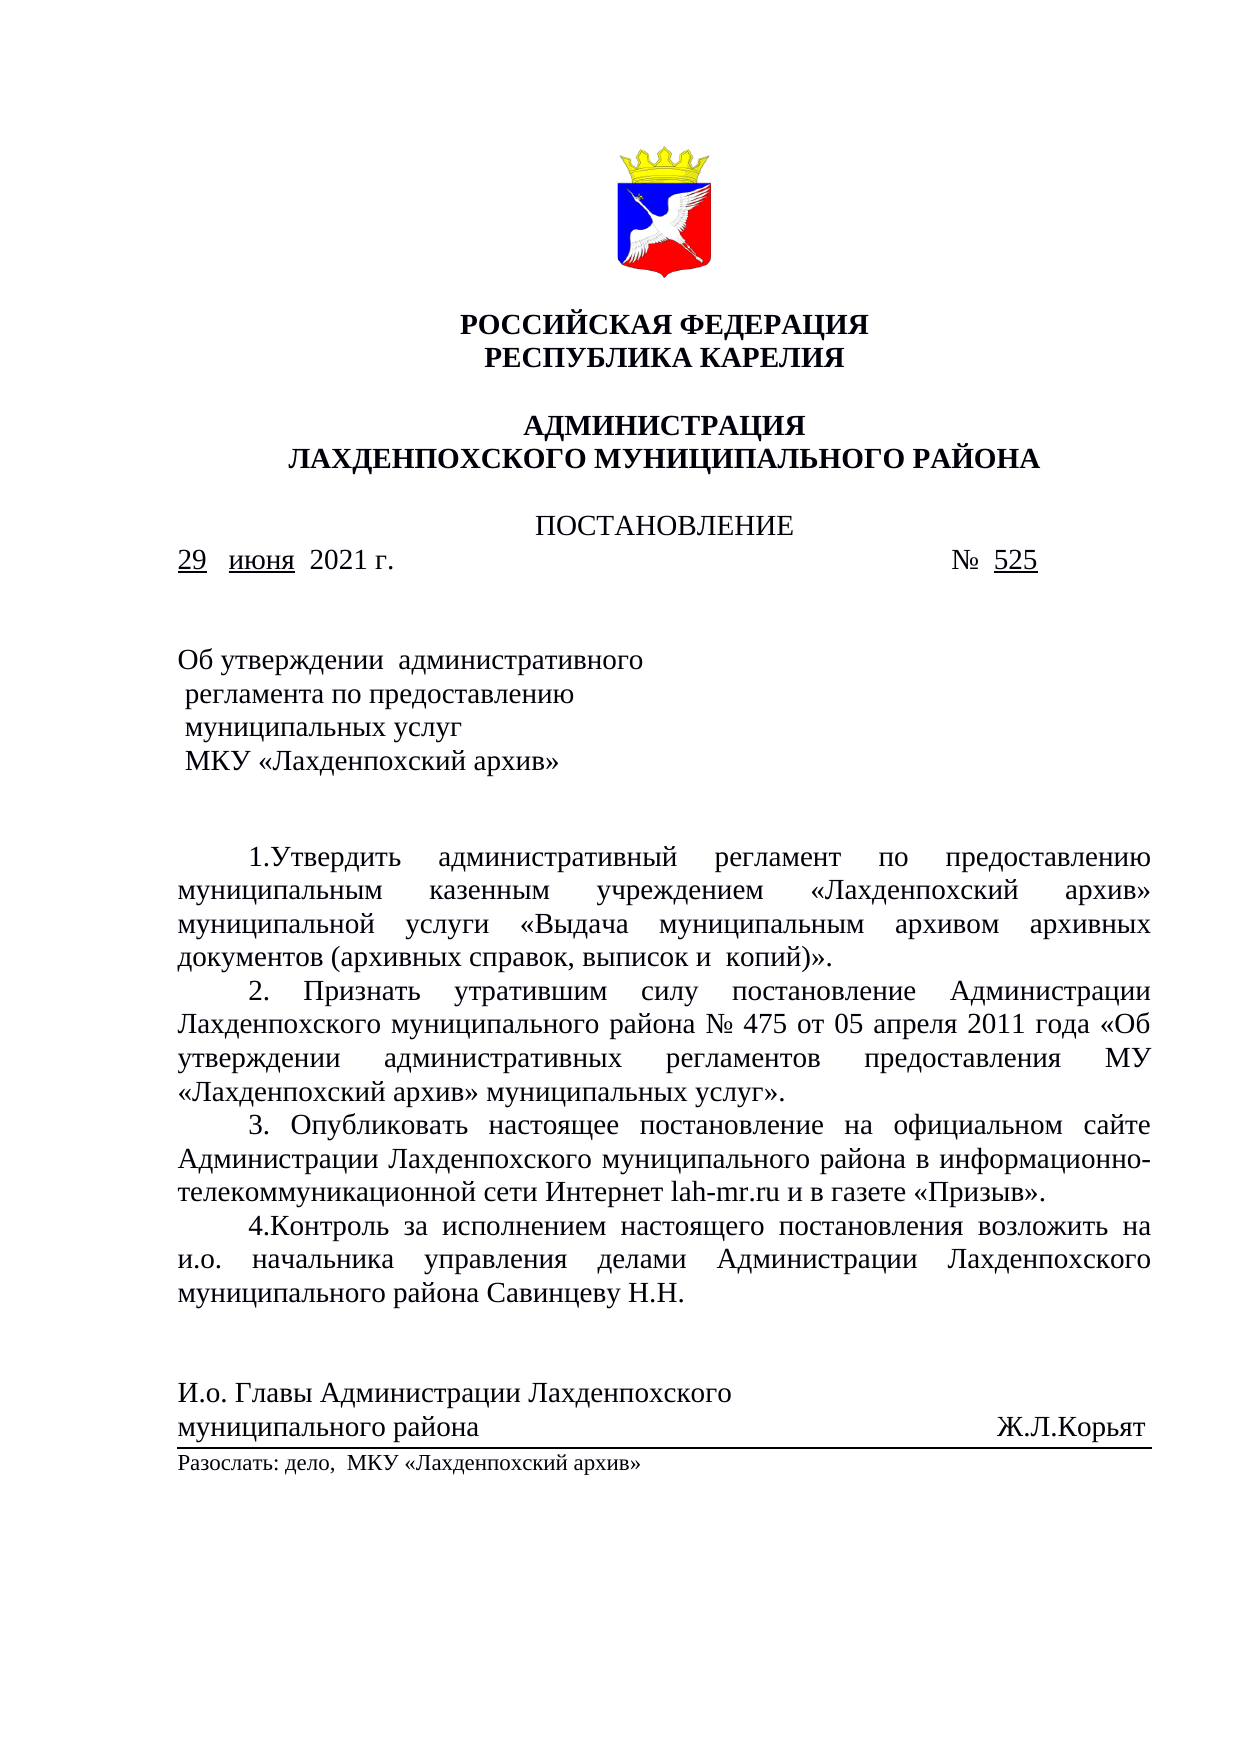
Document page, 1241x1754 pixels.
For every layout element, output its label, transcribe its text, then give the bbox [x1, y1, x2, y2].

text регламента по предоставлению [177, 676, 1152, 709]
text И.о. Главы Администрации Лахденпохского [177, 1376, 1152, 1409]
text 1.Утвердить административный регламент по предоставлению муниципальным казенным учреждением «Лахденпохский архив» муниципальной услуги «Выдача муниципальным архивом архивных документов (архивных справок, выписок и копий)». [177, 839, 1152, 973]
text Об утверждении административного [177, 642, 1152, 676]
text РЕСПУБЛИКА КАРЕЛИЯ [177, 341, 1152, 374]
text ЛАХДЕНПОХСКОГО МУНИЦИПАЛЬНОГО РАЙОНА [177, 441, 1152, 475]
text ПОСТАНОВЛЕНИЕ [177, 508, 1152, 542]
text РОССИЙСКАЯ ФЕДЕРАЦИЯ [177, 307, 1152, 341]
text МКУ «Лахденпохский архив» [177, 743, 1152, 777]
text 3. Опубликовать настоящее постановление на официальном сайте Администрации Лахденпохского муниципального района в информационно-телекоммуникационной сети Интернет lah-mr.ru и в газете «Призыв». [177, 1107, 1152, 1208]
text 2. Признать утратившим силу постановление Администрации Лахденпохского муниципального района № 475 от 05 апреля 2011 года «Об утверждении административных регламентов предоставления МУ «Лахденпохский архив» муниципальных услуг». [177, 973, 1152, 1107]
text 29 июня 2021 г. № 525 [177, 542, 1152, 575]
text Разослать: дело, МКУ «Лахденпохский архив» [177, 1449, 1152, 1475]
text муниципального района Ж.Л.Корьят [177, 1409, 1152, 1447]
text АДМИНИСТРАЦИЯ [177, 408, 1152, 441]
text 4.Контроль за исполнением настоящего постановления возложить на и.о. начальника управления делами Администрации Лахденпохского муниципального района Савинцеву Н.Н. [177, 1208, 1152, 1308]
text муниципальных услуг [177, 709, 1152, 743]
